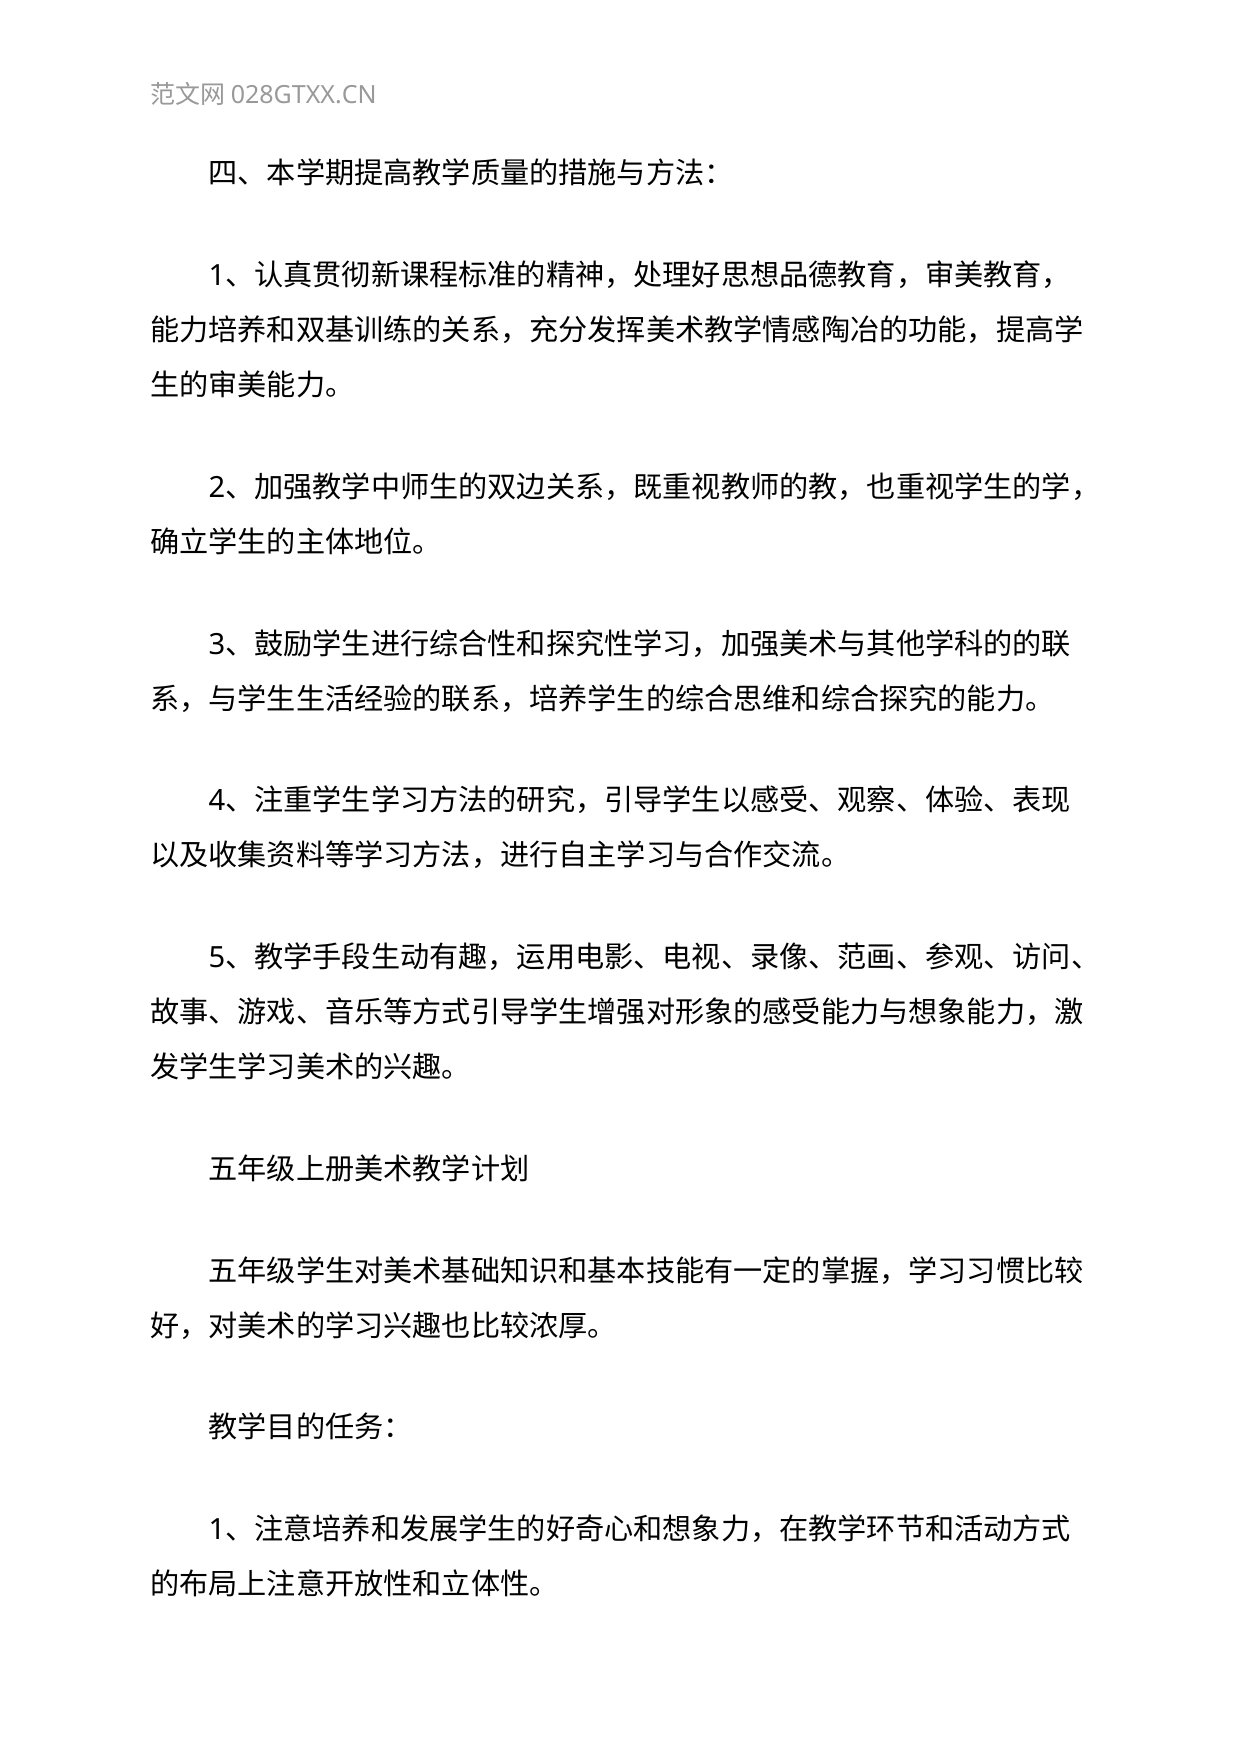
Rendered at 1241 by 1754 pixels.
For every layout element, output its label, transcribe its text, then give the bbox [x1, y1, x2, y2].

text 五年级学生对美术基础知识和基本技能有一定的掌握，学习习惯比较好，对美术的学习兴趣也比较浓厚。 [150, 1247, 1090, 1344]
text 1、认真贯彻新课程标准的精神，处理好思想品德教育，审美教育，能力培养和双基训练的关系，充分发挥美术教学情感陶冶的功能，提高学生的审美能力。 [150, 252, 1090, 404]
text 五年级上册美术教学计划 [150, 1145, 1090, 1188]
text 四、本学期提高教学质量的措施与方法： [150, 150, 1090, 192]
text 2、加强教学中师生的双边关系，既重视教师的教，也重视学生的学，确立学生的主体地位。 [150, 463, 1090, 561]
text 教学目的任务： [150, 1404, 1090, 1446]
text 4、注重学生学习方法的研究，引导学生以感受、观察、体验、表现以及收集资料等学习方法，进行自主学习与合作交流。 [150, 777, 1090, 874]
text 1、注意培养和发展学生的好奇心和想象力，在教学环节和活动方式的布局上注意开放性和立体性。 [150, 1506, 1090, 1603]
text 5、教学手段生动有趣，运用电影、电视、录像、范画、参观、访问、故事、游戏、音乐等方式引导学生增强对形象的感受能力与想象能力，激发学生学习美术的兴趣。 [150, 934, 1090, 1086]
text 3、鼓励学生进行综合性和探究性学习，加强美术与其他学科的的联系，与学生生活经验的联系，培养学生的综合思维和综合探究的能力。 [150, 620, 1090, 717]
